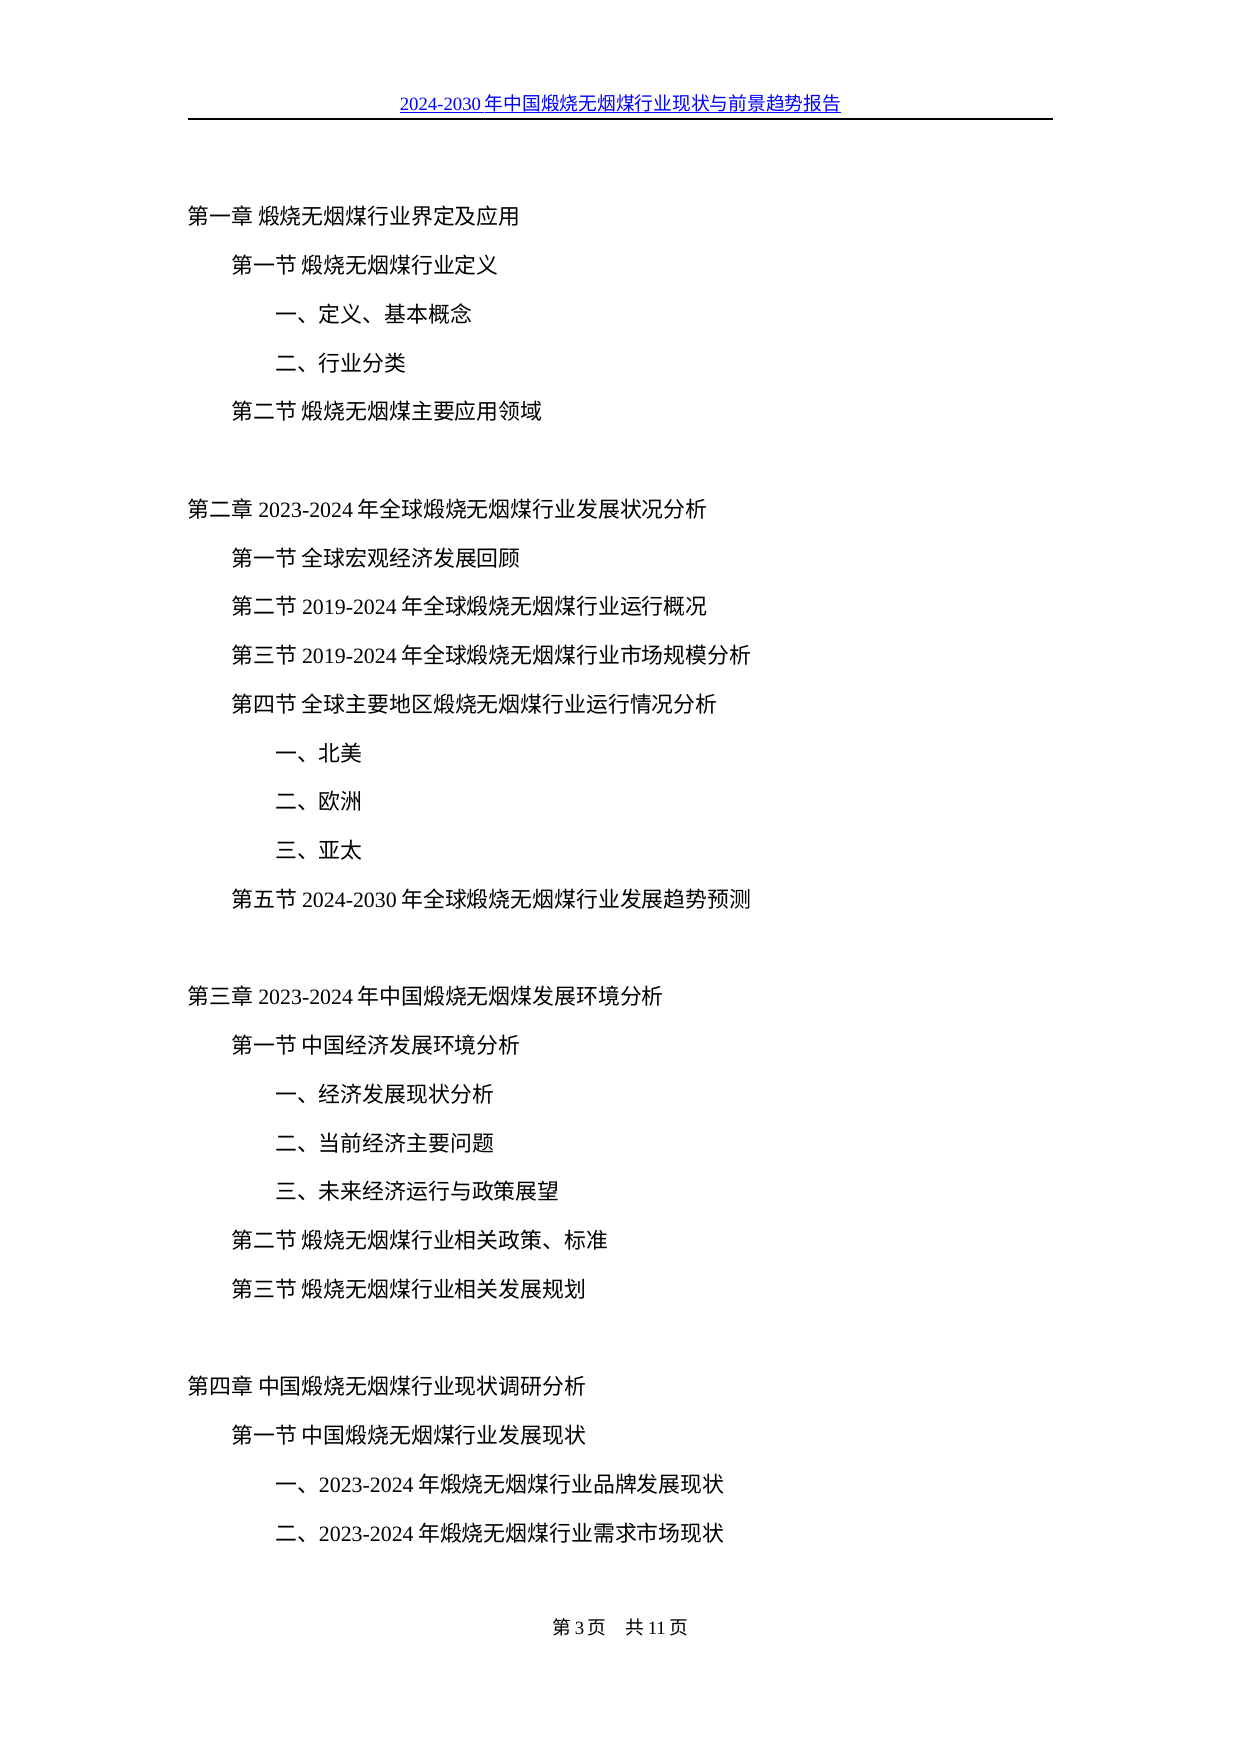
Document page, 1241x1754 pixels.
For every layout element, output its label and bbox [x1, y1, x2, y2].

text [187, 150, 1053, 1548]
